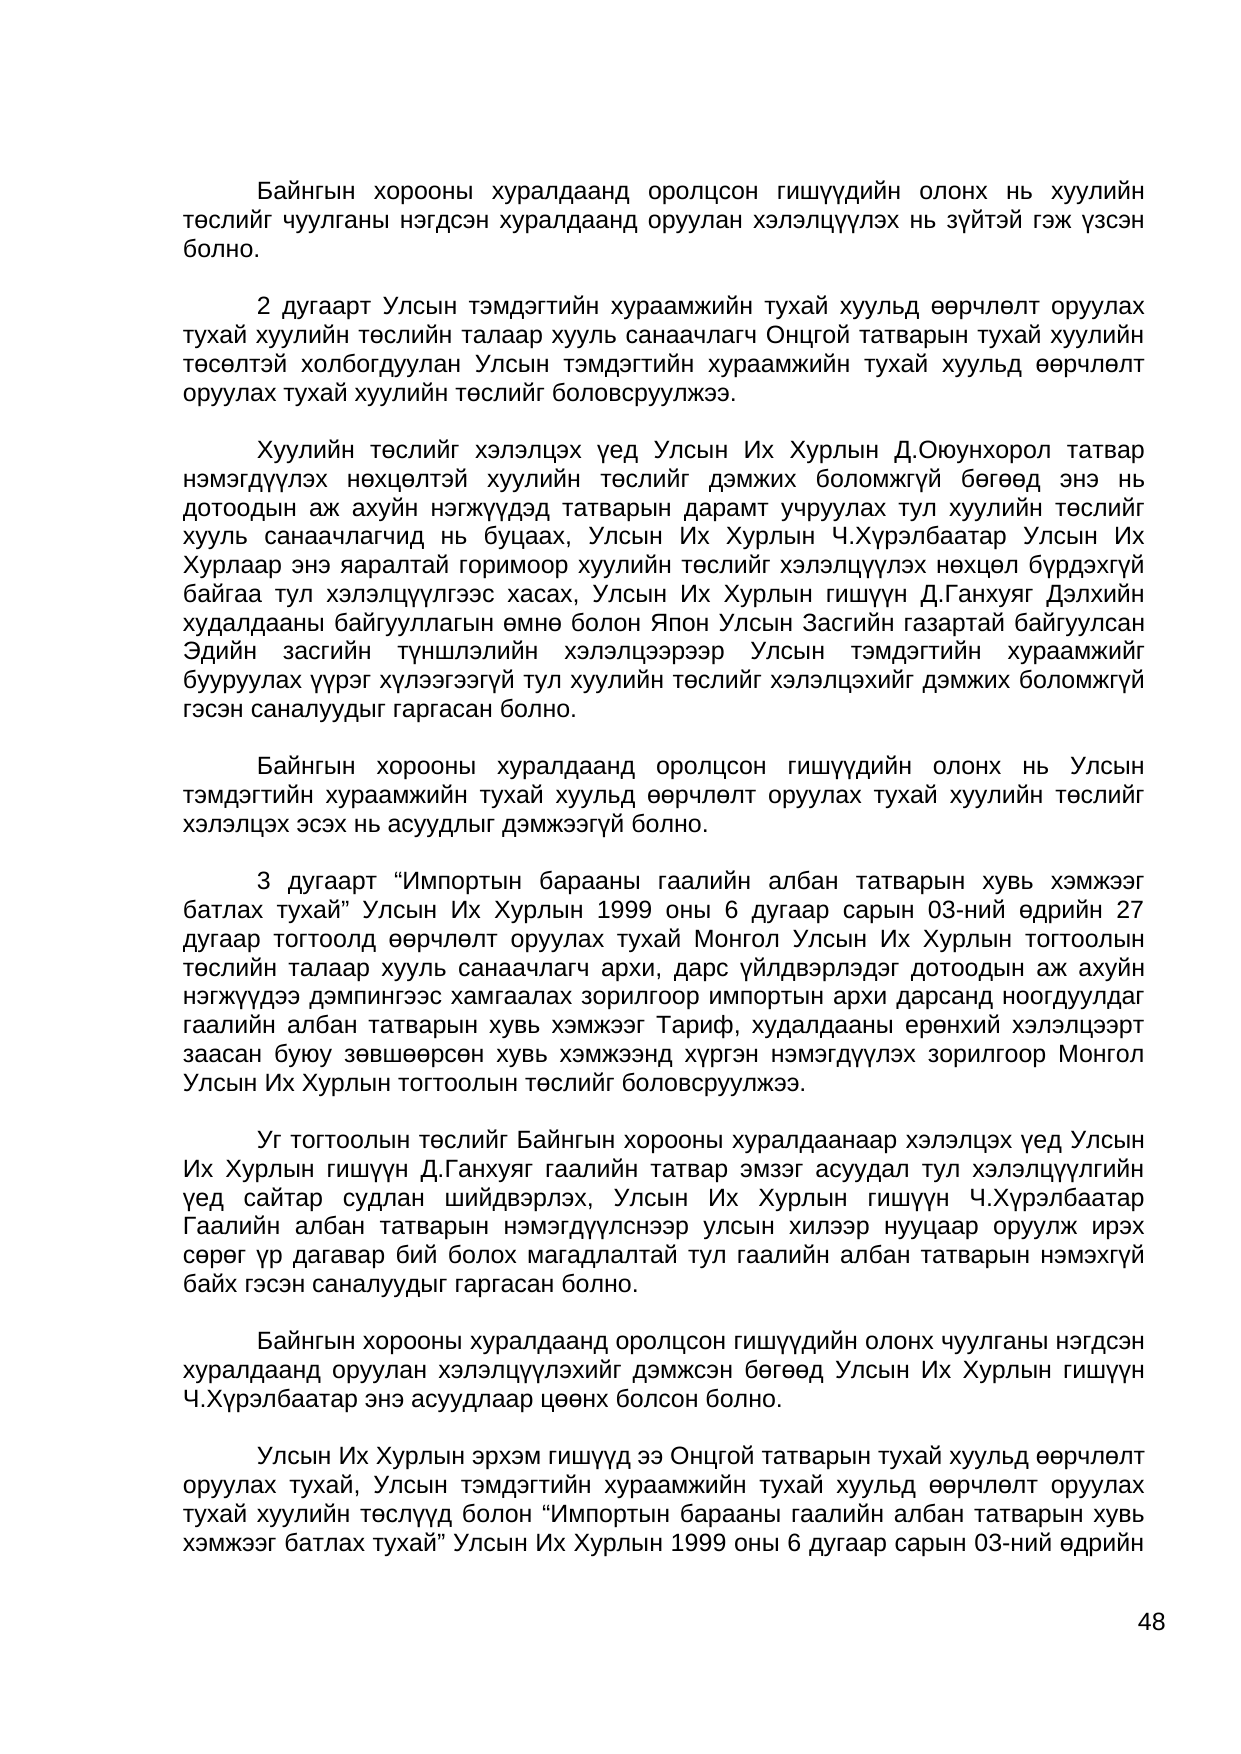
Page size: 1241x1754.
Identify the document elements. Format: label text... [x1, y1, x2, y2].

text 3 дугаарт “Импортын барааны гаалийн албан татварын хувь хэмжээг батлах тухай” Улсын Их Хурлын 1999 оны 6 дугаар сарын 03-ний өдрийн 27 дугаар тогтоолд өөрчлөлт оруулах тухай Монгол Улсын Их Хурлын тогтоолын төслийн талаар хууль санаачлагч архи, дарс үйлдвэрлэдэг дотоодын аж ахуйн нэгжүүдээ дэмпингээс хамгаалах зорилгоор импортын архи дарсанд ноогдуулдаг гаалийн албан татварын хувь хэмжээг Тариф, худалдааны ерөнхий хэлэлцээрт заасан буюу зөвшөөрсөн хувь хэмжээнд хүргэн нэмэгдүүлэх зорилгоор Монгол Улсын Их Хурлын тогтоолын төслийг боловсруулжээ. [183, 866, 1146, 1096]
text Байнгын хорооны хуралдаанд оролцсон гишүүдийн олонх чуулганы нэгдсэн хуралдаанд оруулан хэлэлцүүлэхийг дэмжсэн бөгөөд Улсын Их Хурлын гишүүн Ч.Хүрэлбаатар энэ асуудлаар цөөнх болсон болно. [183, 1326, 1146, 1413]
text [183, 1441, 1146, 1556]
text Хуулийн төслийг хэлэлцэх үед Улсын Их Хурлын Д.Оюунхорол татвар нэмэгдүүлэх нөхцөлтэй хуулийн төслийг дэмжих боломжгүй бөгөөд энэ нь дотоодын аж ахуйн нэгжүүдэд татварын дарамт учруулах тул хуулийн төслийг хууль санаачлагчид нь буцаах, Улсын Их Хурлын Ч.Хүрэлбаатар Улсын Их Хурлаар энэ яаралтай горимоор хуулийн төслийг хэлэлцүүлэх нөхцөл бүрдэхгүй байгаа тул хэлэлцүүлгээс хасах, Улсын Их Хурлын гишүүн Д.Ганхуяг Дэлхийн худалдааны байгууллагын өмнө болон Япон Улсын Засгийн газартай байгуулсан Эдийн засгийн түншлэлийн хэлэлцээрээр Улсын тэмдэгтийн хураамжийг бууруулах үүрэг хүлээгээгүй тул хуулийн төслийг хэлэлцэхийг дэмжих боломжгүй гэсэн саналуудыг гаргасан болно. [183, 435, 1146, 723]
text 2 дугаарт Улсын тэмдэгтийн хураамжийн тухай хуульд өөрчлөлт оруулах тухай хуулийн төслийн талаар хууль санаачлагч Онцгой татварын тухай хуулийн төсөлтэй холбогдуулан Улсын тэмдэгтийн хураамжийн тухай хуульд өөрчлөлт оруулах тухай хуулийн төслийг боловсруулжээ. [183, 291, 1146, 406]
text Байнгын хорооны хуралдаанд оролцсон гишүүдийн олонх нь Улсын тэмдэгтийн хураамжийн тухай хуульд өөрчлөлт оруулах тухай хуулийн төслийг хэлэлцэх эсэх нь асуудлыг дэмжээгүй болно. [183, 751, 1146, 838]
text Уг тогтоолын төслийг Байнгын хорооны хуралдаанаар хэлэлцэх үед Улсын Их Хурлын гишүүн Д.Ганхуяг гаалийн татвар эмзэг асуудал тул хэлэлцүүлгийн үед сайтар судлан шийдвэрлэх, Улсын Их Хурлын гишүүн Ч.Хүрэлбаатар Гаалийн албан татварын нэмэгдүүлснээр улсын хилээр нууцаар оруулж ирэх сөрөг үр дагавар бий болох магадлалтай тул гаалийн албан татварын нэмэхгүй байх гэсэн саналуудыг гаргасан болно. [183, 1125, 1146, 1298]
text Байнгын хорооны хуралдаанд оролцсон гишүүдийн олонх нь хуулийн төслийг чуулганы нэгдсэн хуралдаанд оруулан хэлэлцүүлэх нь зүйтэй гэж үзсэн болно. [183, 176, 1146, 263]
